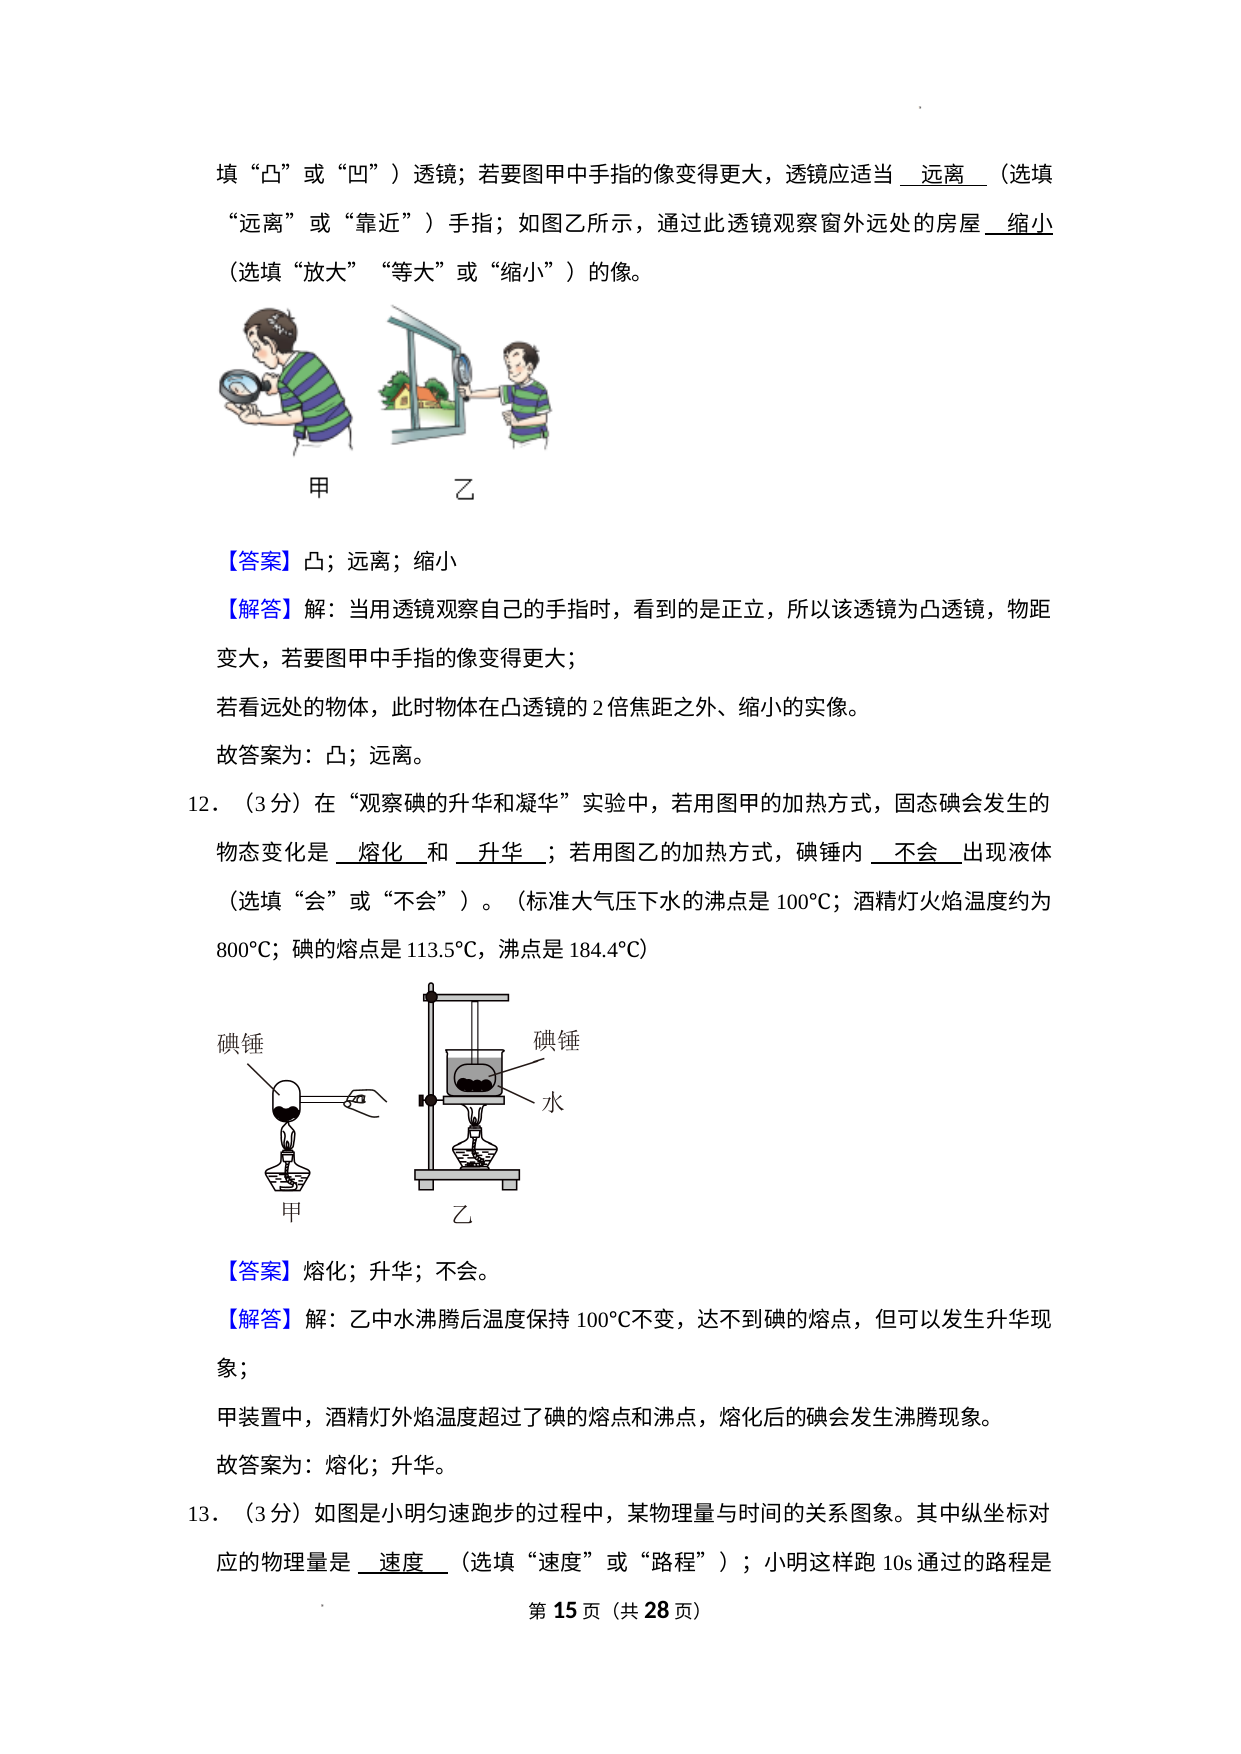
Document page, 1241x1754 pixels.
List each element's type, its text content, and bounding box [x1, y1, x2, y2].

text 【答案】熔化；升华；不会。 [216, 1254, 1053, 1286]
picture [216, 302, 554, 503]
text 【解答】解：乙中水沸腾后温度保持100℃不变，达不到碘的熔点，但可以发生升华现象； [216, 1302, 1053, 1383]
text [187, 1496, 1053, 1577]
text 故答案为：凸；远离。 [216, 737, 1053, 770]
text 12．（3分）在“观察碘的升华和凝华”实验中，若用图甲的加热方式，固态碘会发生的物态变化是 熔化 和 升华 ；若用图乙的加热方式，碘锤内 不会 出现液体（选填“会”或“不会”）。（标准大气压下水的沸点是100℃；酒精灯火焰温度约为800℃；碘的熔点是113.5℃，沸点是184.4℃） [187, 786, 1053, 964]
text 【答案】凸；远离；缩小 [216, 544, 1053, 576]
text 若看远处的物体，此时物体在凸透镜的2倍焦距之外、缩小的实像。 [216, 689, 1053, 722]
text 【解答】解：当用透镜观察自己的手指时，看到的是正立，所以该透镜为凸透镜，物距变大，若要图甲中手指的像变得更大； [216, 592, 1053, 673]
text 甲装置中，酒精灯外焰温度超过了碘的熔点和沸点，熔化后的碘会发生沸腾现象。 [216, 1399, 1053, 1432]
text 故答案为：熔化；升华。 [216, 1447, 1053, 1480]
picture [216, 980, 581, 1225]
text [187, 157, 1053, 287]
